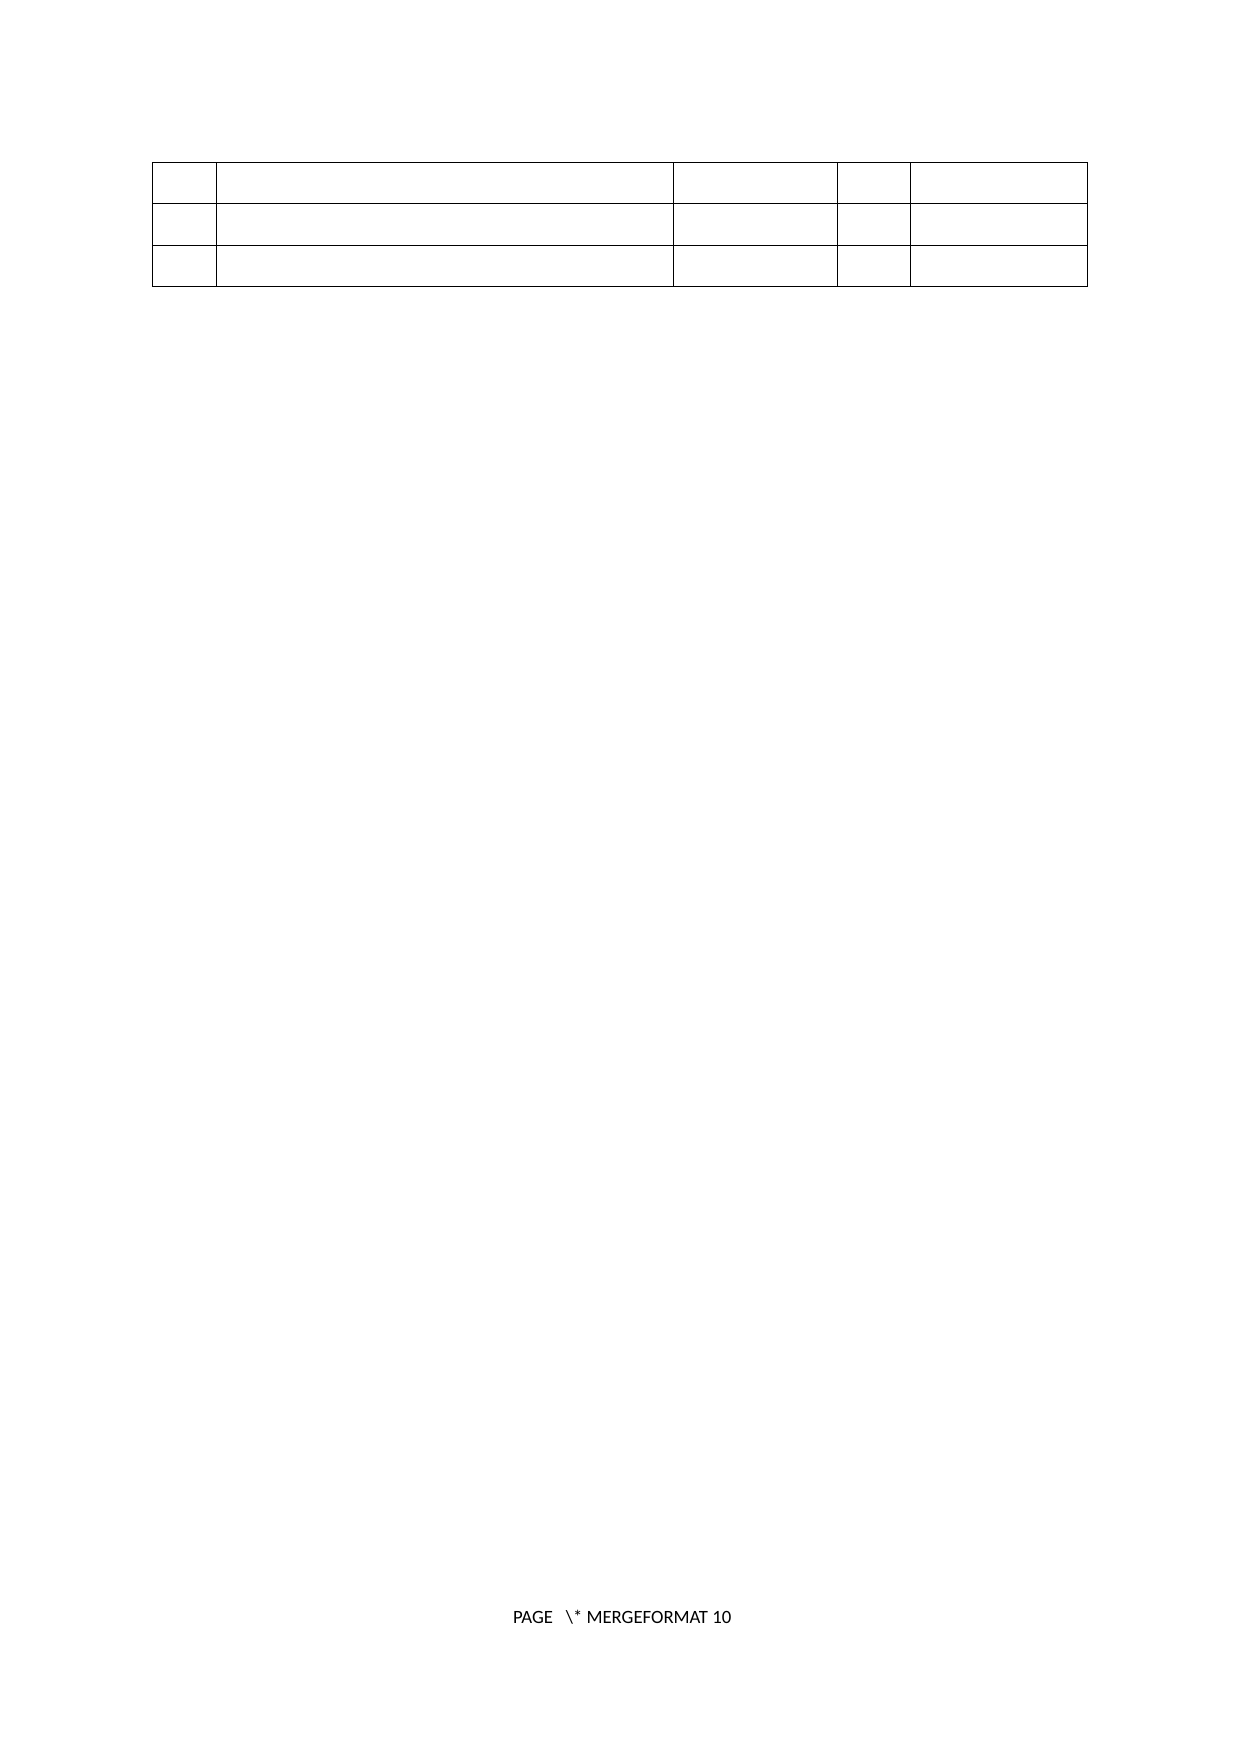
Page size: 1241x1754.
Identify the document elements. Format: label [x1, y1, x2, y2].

table_cell [217, 204, 673, 245]
table_cell [674, 163, 837, 203]
table_cell [217, 246, 673, 286]
table_cell [838, 163, 910, 203]
table_cell [911, 246, 1087, 286]
table_cell [838, 246, 910, 286]
table_cell [911, 204, 1087, 245]
table_cell [153, 204, 216, 245]
table_cell [674, 204, 837, 245]
table_cell [911, 163, 1087, 203]
table_cell [153, 246, 216, 286]
table_cell [153, 163, 216, 203]
table_cell [217, 163, 673, 203]
table_cell [674, 246, 837, 286]
table_cell [838, 204, 910, 245]
